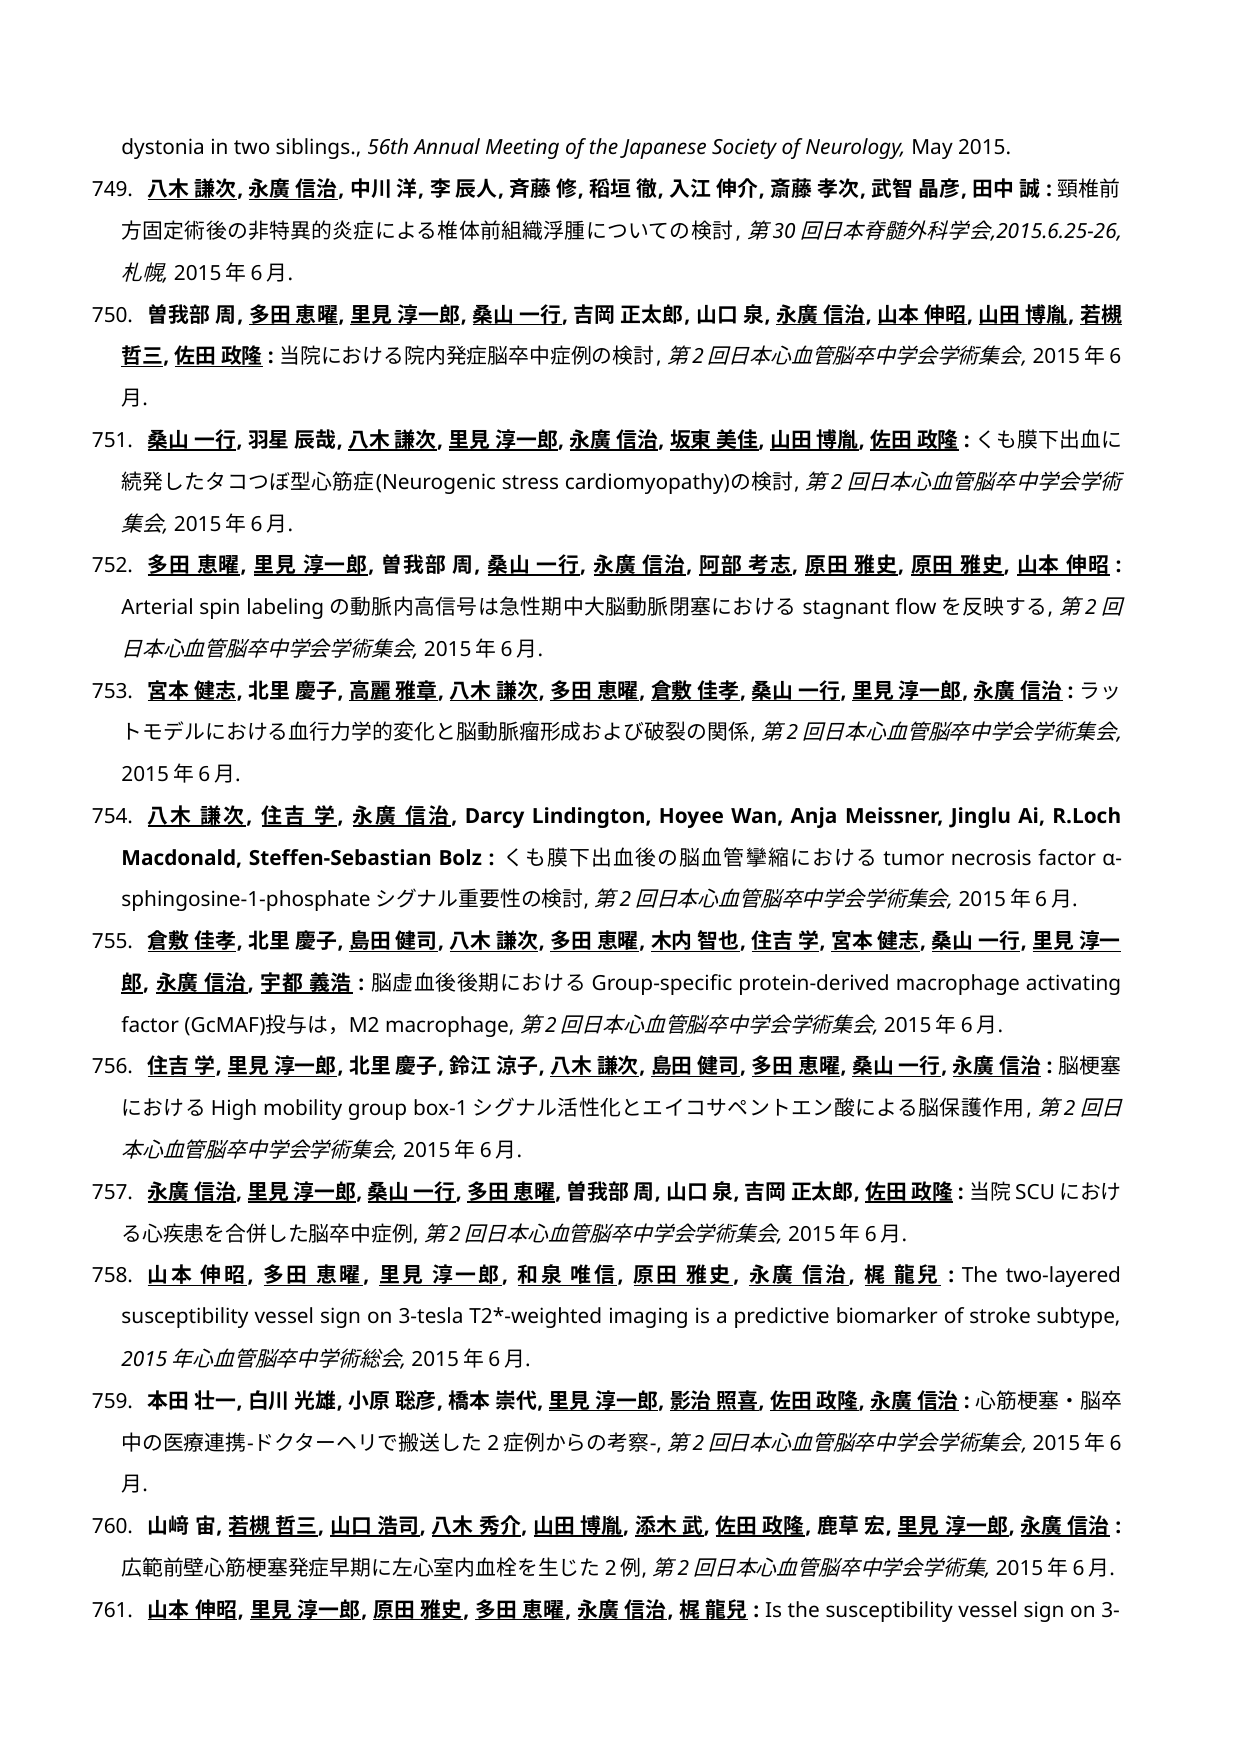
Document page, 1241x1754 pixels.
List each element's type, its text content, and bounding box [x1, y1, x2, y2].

list 八木 謙次, 永廣 信治, 中川 洋, 李 辰人, 斉藤 修, 稻垣 徹, 入江 伸介, 斎藤 孝次, 武智 晶彦, 田中 誠 : 頸椎前方固定術後の非特異的炎症による椎体前組織浮腫についての検討, 第30回日本脊髄外科学会,2015.6.25-26,札幌, 2015年6月. [92, 167, 1122, 292]
list 本田 壮一, 白川 光雄, 小原 聡彦, 橋本 崇代, 里見 淳一郎, 影治 照喜, 佐田 政隆, 永廣 信治 : 心筋梗塞・脳卒中の医療連携-ドクターヘリで搬送した2症例からの考察-, 第2回日本心血管脳卒中学会学術集会, 2015年6月. [92, 1378, 1122, 1503]
list 桑山 一行, 羽星 辰哉, 八木 謙次, 里見 淳一郎, 永廣 信治, 坂東 美佳, 山田 博胤, 佐田 政隆 : くも膜下出血に続発したタコつぼ型心筋症(Neurogenic stress cardiomyopathy)の検討, 第2回日本心血管脳卒中学会学術集会, 2015年6月. [92, 417, 1122, 543]
list 住吉 学, 里見 淳一郎, 北里 慶子, 鈴江 涼子, 八木 謙次, 島田 健司, 多田 恵曜, 桑山 一行, 永廣 信治 : 脳梗塞におけるHigh mobility group box-1シグナル活性化とエイコサペントエン酸による脳保護作用, 第2回日本心血管脳卒中学会学術集会, 2015年6月. [92, 1044, 1122, 1169]
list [92, 125, 1122, 167]
list 多田 恵曜, 里見 淳一郎, 曽我部 周, 桑山 一行, 永廣 信治, 阿部 考志, 原田 雅史, 原田 雅史, 山本 伸昭 : Arterial spin labelingの動脈内高信号は急性期中大脳動脈閉塞におけるstagnant flowを反映する, 第2回日本心血管脳卒中学会学術集会, 2015年6月. [92, 543, 1122, 668]
list 宮本 健志, 北里 慶子, 高麗 雅章, 八木 謙次, 多田 恵曜, 倉敷 佳孝, 桑山 一行, 里見 淳一郎, 永廣 信治 : ラットモデルにおける血行力学的変化と脳動脈瘤形成および破裂の関係, 第2回日本心血管脳卒中学会学術集会, 2015年6月. [92, 668, 1122, 793]
list 八木 謙次, 住吉 学, 永廣 信治, Darcy Lindington, Hoyee Wan, Anja Meissner, Jinglu Ai, R.Loch Macdonald, Steffen-Sebastian Bolz : くも膜下出血後の脳血管攣縮におけるtumor necrosis factor α-sphingosine-1-phosphateシグナル重要性の検討, 第2回日本心血管脳卒中学会学術集会, 2015年6月. [92, 793, 1122, 919]
list 山﨑 宙, 若槻 哲三, 山口 浩司, 八木 秀介, 山田 博胤, 添木 武, 佐田 政隆, 鹿草 宏, 里見 淳一郎, 永廣 信治 : 広範前壁心筋梗塞発症早期に左心室内血栓を生じた2例, 第2回日本心血管脳卒中学会学術集, 2015年6月. [92, 1503, 1122, 1587]
list 永廣 信治, 里見 淳一郎, 桑山 一行, 多田 恵曜, 曽我部 周, 山口 泉, 吉岡 正太郎, 佐田 政隆 : 当院SCUにおける心疾患を合併した脳卒中症例, 第2回日本心血管脳卒中学会学術集会, 2015年6月. [92, 1169, 1122, 1253]
list 曽我部 周, 多田 恵曜, 里見 淳一郎, 桑山 一行, 吉岡 正太郎, 山口 泉, 永廣 信治, 山本 伸昭, 山田 博胤, 若槻 哲三, 佐田 政隆 : 当院における院内発症脳卒中症例の検討, 第2回日本心血管脳卒中学会学術集会, 2015年6月. [92, 292, 1122, 417]
list 倉敷 佳孝, 北里 慶子, 島田 健司, 八木 謙次, 多田 恵曜, 木内 智也, 住吉 学, 宮本 健志, 桑山 一行, 里見 淳一郎, 永廣 信治, 宇都 義浩 : 脳虚血後後期におけるGroup-specific protein-derived macrophage activating factor (GcMAF)投与は，M2 macrophage, 第2回日本心血管脳卒中学会学術集会, 2015年6月. [92, 919, 1122, 1044]
list 山本 伸昭, 多田 恵曜, 里見 淳一郎, 和泉 唯信, 原田 雅史, 永廣 信治, 梶 龍兒 : The two-layered susceptibility vessel sign on 3-tesla T2*-weighted imaging is a predictive biomarker of stroke subtype, 2015年心血管脳卒中学術総会, 2015年6月. [92, 1253, 1122, 1378]
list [92, 1587, 1122, 1629]
